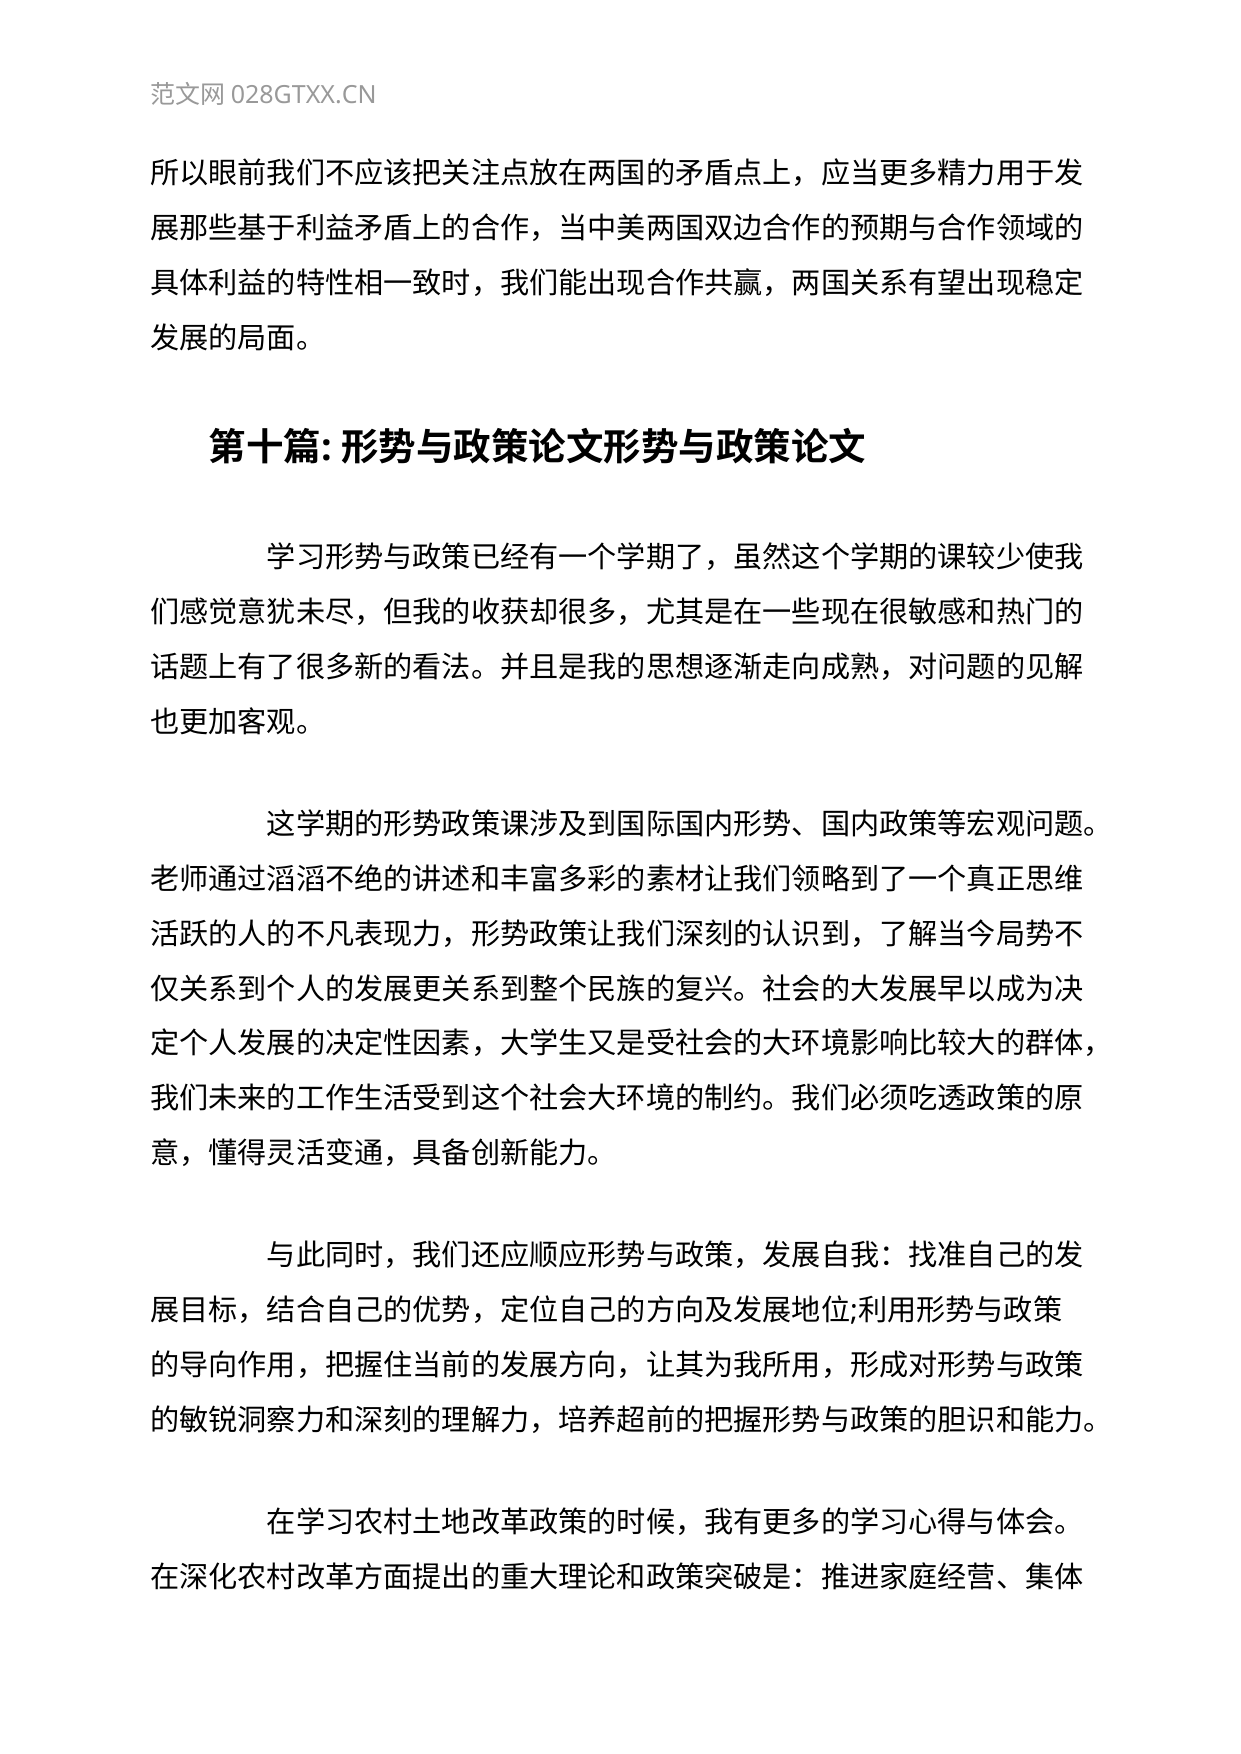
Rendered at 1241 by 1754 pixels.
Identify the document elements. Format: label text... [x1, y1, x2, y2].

text 与此同时，我们还应顺应形势与政策，发展自我：找准自己的发展目标，结合自己的优势，定位自己的方向及发展地位;利用形势与政策的导向作用，把握住当前的发展方向，让其为我所用，形成对形势与政策的敏锐洞察力和深刻的理解力，培养超前的把握形势与政策的胆识和能力。 [150, 1232, 1090, 1439]
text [150, 1498, 1090, 1595]
text 这学期的形势政策课涉及到国际国内形势、国内政策等宏观问题。老师通过滔滔不绝的讲述和丰富多彩的素材让我们领略到了一个真正思维活跃的人的不凡表现力，形势政策让我们深刻的认识到，了解当今局势不仅关系到个人的发展更关系到整个民族的复兴。社会的大发展早以成为决定个人发展的决定性因素，大学生又是受社会的大环境影响比较大的群体，我们未来的工作生活受到这个社会大环境的制约。我们必须吃透政策的原意，懂得灵活变通，具备创新能力。 [150, 801, 1090, 1172]
text 学习形势与政策已经有一个学期了，虽然这个学期的课较少使我们感觉意犹未尽，但我的收获却很多，尤其是在一些现在很敏感和热门的话题上有了很多新的看法。并且是我的思想逐渐走向成熟，对问题的见解也更加客观。 [150, 534, 1090, 741]
text 第十篇: 形势与政策论文形势与政策论文 [150, 416, 1090, 471]
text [150, 150, 1090, 357]
